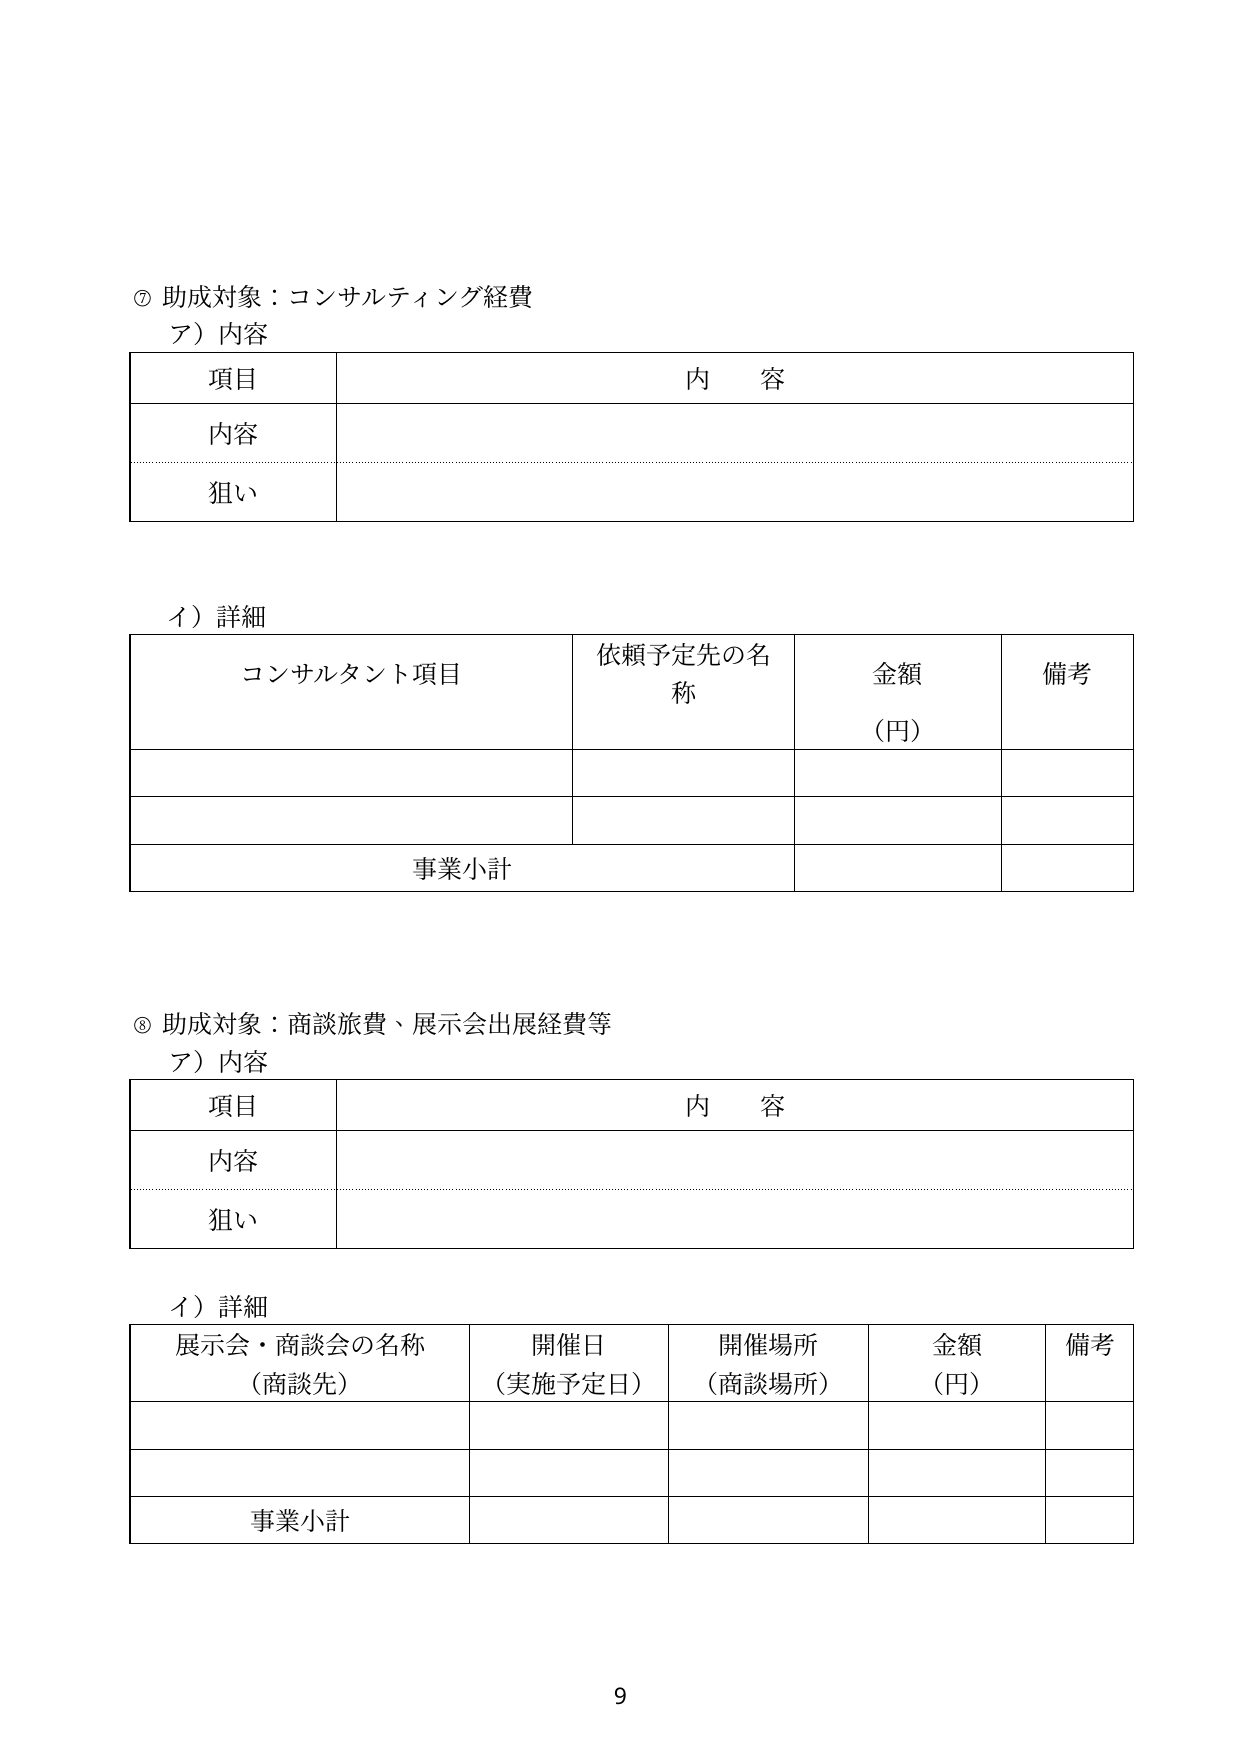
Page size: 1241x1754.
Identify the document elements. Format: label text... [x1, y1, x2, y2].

table_cell [1046, 1450, 1133, 1496]
table_cell [1046, 1402, 1133, 1448]
table_header 内 容 [337, 353, 1133, 403]
table_cell 狙い [131, 462, 336, 521]
table_cell 狙い [131, 1189, 336, 1248]
table_cell [131, 797, 572, 843]
table_cell [573, 750, 794, 796]
table_cell [573, 711, 794, 749]
table_header 開催日 [470, 1325, 668, 1363]
table_header 依頼予定先の名称 [573, 635, 794, 710]
table_header 展示会・商談会の名称 [131, 1325, 469, 1363]
table_cell [669, 1497, 868, 1543]
table_cell [470, 1402, 668, 1448]
table_header 金額 [869, 1325, 1045, 1363]
table_cell [795, 797, 1001, 843]
table_cell [869, 1450, 1045, 1496]
list 助成対象：商談旅費、展示会出展経費等 [133, 1004, 1122, 1042]
table_cell [795, 845, 1001, 891]
table_cell [1002, 845, 1133, 891]
table_header 開催場所 [669, 1325, 868, 1363]
table_cell [337, 404, 1133, 462]
table_cell [470, 1497, 668, 1543]
table_cell [131, 1450, 469, 1496]
table_cell [470, 1450, 668, 1496]
table_header 備考 [1046, 1325, 1133, 1363]
table_header 備考 [1002, 635, 1133, 710]
table_header 金額 [795, 635, 1001, 710]
table_cell 事業小計 [131, 1497, 469, 1543]
table_cell [573, 797, 794, 843]
table_cell [1046, 1497, 1133, 1543]
table_cell [1046, 1364, 1133, 1401]
table_cell [131, 711, 572, 749]
table_cell （円） [795, 711, 1001, 749]
text イ）詳細 [118, 597, 1122, 634]
table_cell （円） [869, 1364, 1045, 1401]
table_cell [131, 750, 572, 796]
table_cell [1002, 750, 1133, 796]
table_cell （実施予定日） [470, 1364, 668, 1401]
table_cell （商談先） [131, 1364, 469, 1401]
text ア）内容 [118, 1042, 1122, 1079]
table_cell [337, 462, 1133, 521]
table_cell [795, 750, 1001, 796]
table_cell [1002, 711, 1133, 749]
table_cell [337, 1189, 1133, 1248]
table_cell [337, 1131, 1133, 1189]
table_cell [1002, 797, 1133, 843]
table_cell [869, 1402, 1045, 1448]
text イ）詳細 [118, 1287, 1122, 1324]
table_cell 内容 [131, 1131, 336, 1189]
table_cell [669, 1450, 868, 1496]
table_cell [669, 1402, 868, 1448]
table_header 内 容 [337, 1080, 1133, 1130]
table_cell [131, 1402, 469, 1448]
table_cell （商談場所） [669, 1364, 868, 1401]
table_header コンサルタント項目 [131, 635, 572, 710]
table_header 項目 [131, 353, 336, 403]
table_cell [869, 1497, 1045, 1543]
table_cell 事業小計 [131, 845, 794, 891]
table_cell 内容 [131, 404, 336, 462]
text ア）内容 [118, 314, 1122, 352]
table_header 項目 [131, 1080, 336, 1130]
list 助成対象：コンサルティング経費 [133, 277, 1122, 314]
